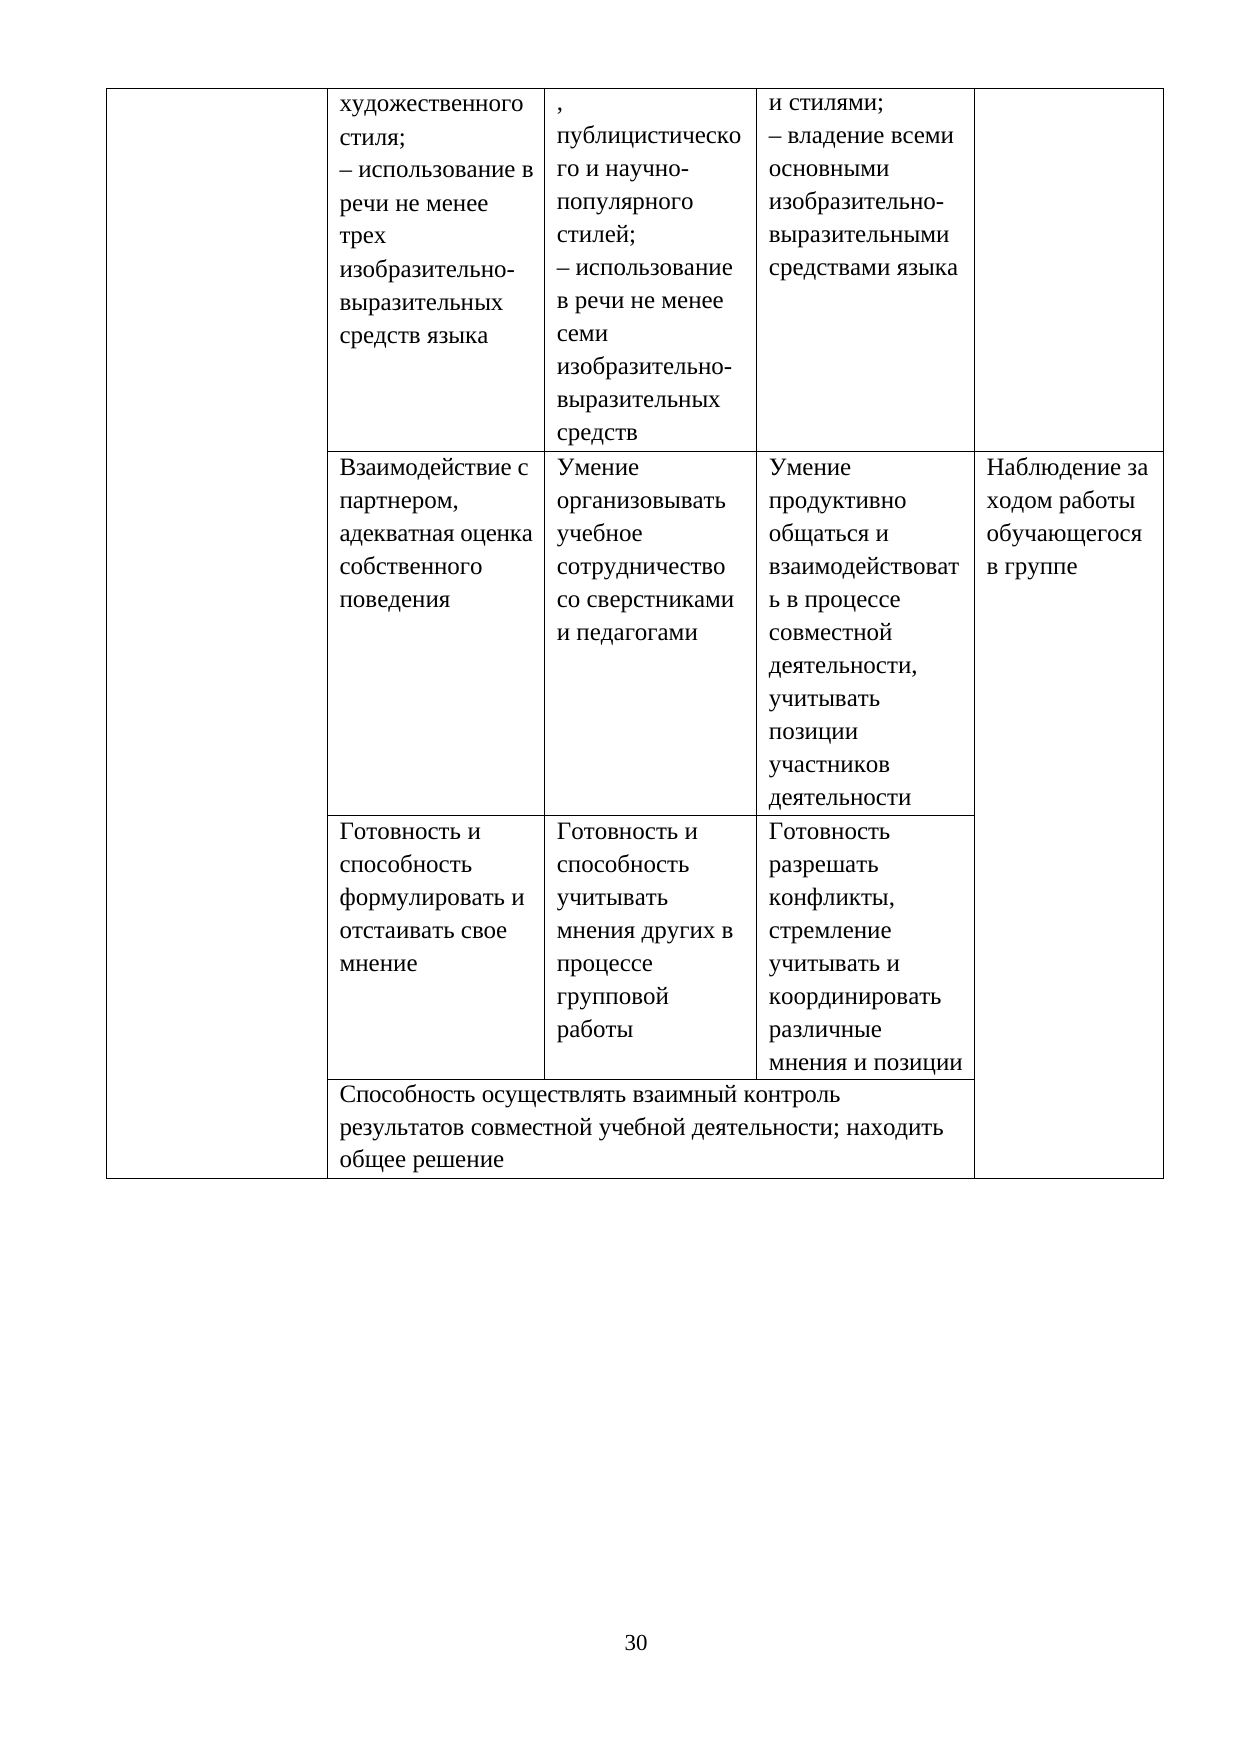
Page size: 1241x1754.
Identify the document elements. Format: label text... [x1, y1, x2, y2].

table_header [107, 89, 327, 1178]
table_header [975, 89, 1163, 451]
table_header художественного стиля; – использование в речи не менее трех изобразительно- выразительных средств языка [328, 89, 544, 451]
table_cell Готовность и способность учитывать мнения других в процессе групповой работы [545, 816, 756, 1079]
table_cell Умение организовывать учебное сотрудничество со сверстниками и педагогами [545, 452, 756, 815]
table_header и стилями; – владение всеми основными изобразительно- выразительными средствами языка [757, 89, 974, 451]
table_cell Готовность и способность формулировать и отстаивать свое мнение [328, 816, 544, 1079]
table_cell Взаимодействие с партнером, адекватная оценка собственного поведения [328, 452, 544, 815]
table_cell Умение продуктивно общаться и взаимодействоват ь в процессе совместной деятельности, учитывать позиции участников деятельности [757, 452, 974, 815]
table_cell Готовность разрешать конфликты, стремление учитывать и координировать различные мнения и позиции [757, 816, 974, 1079]
table_header , публицистическо го и научно- популярного стилей; – использование в речи не менее семи изобразительно- выразительных средств [545, 89, 756, 451]
table_cell Наблюдение за ходом работы обучающегося в группе [975, 452, 1163, 1178]
table_cell Способность осуществлять взаимный контроль результатов совместной учебной деятельности; находить общее решение [328, 1080, 974, 1178]
